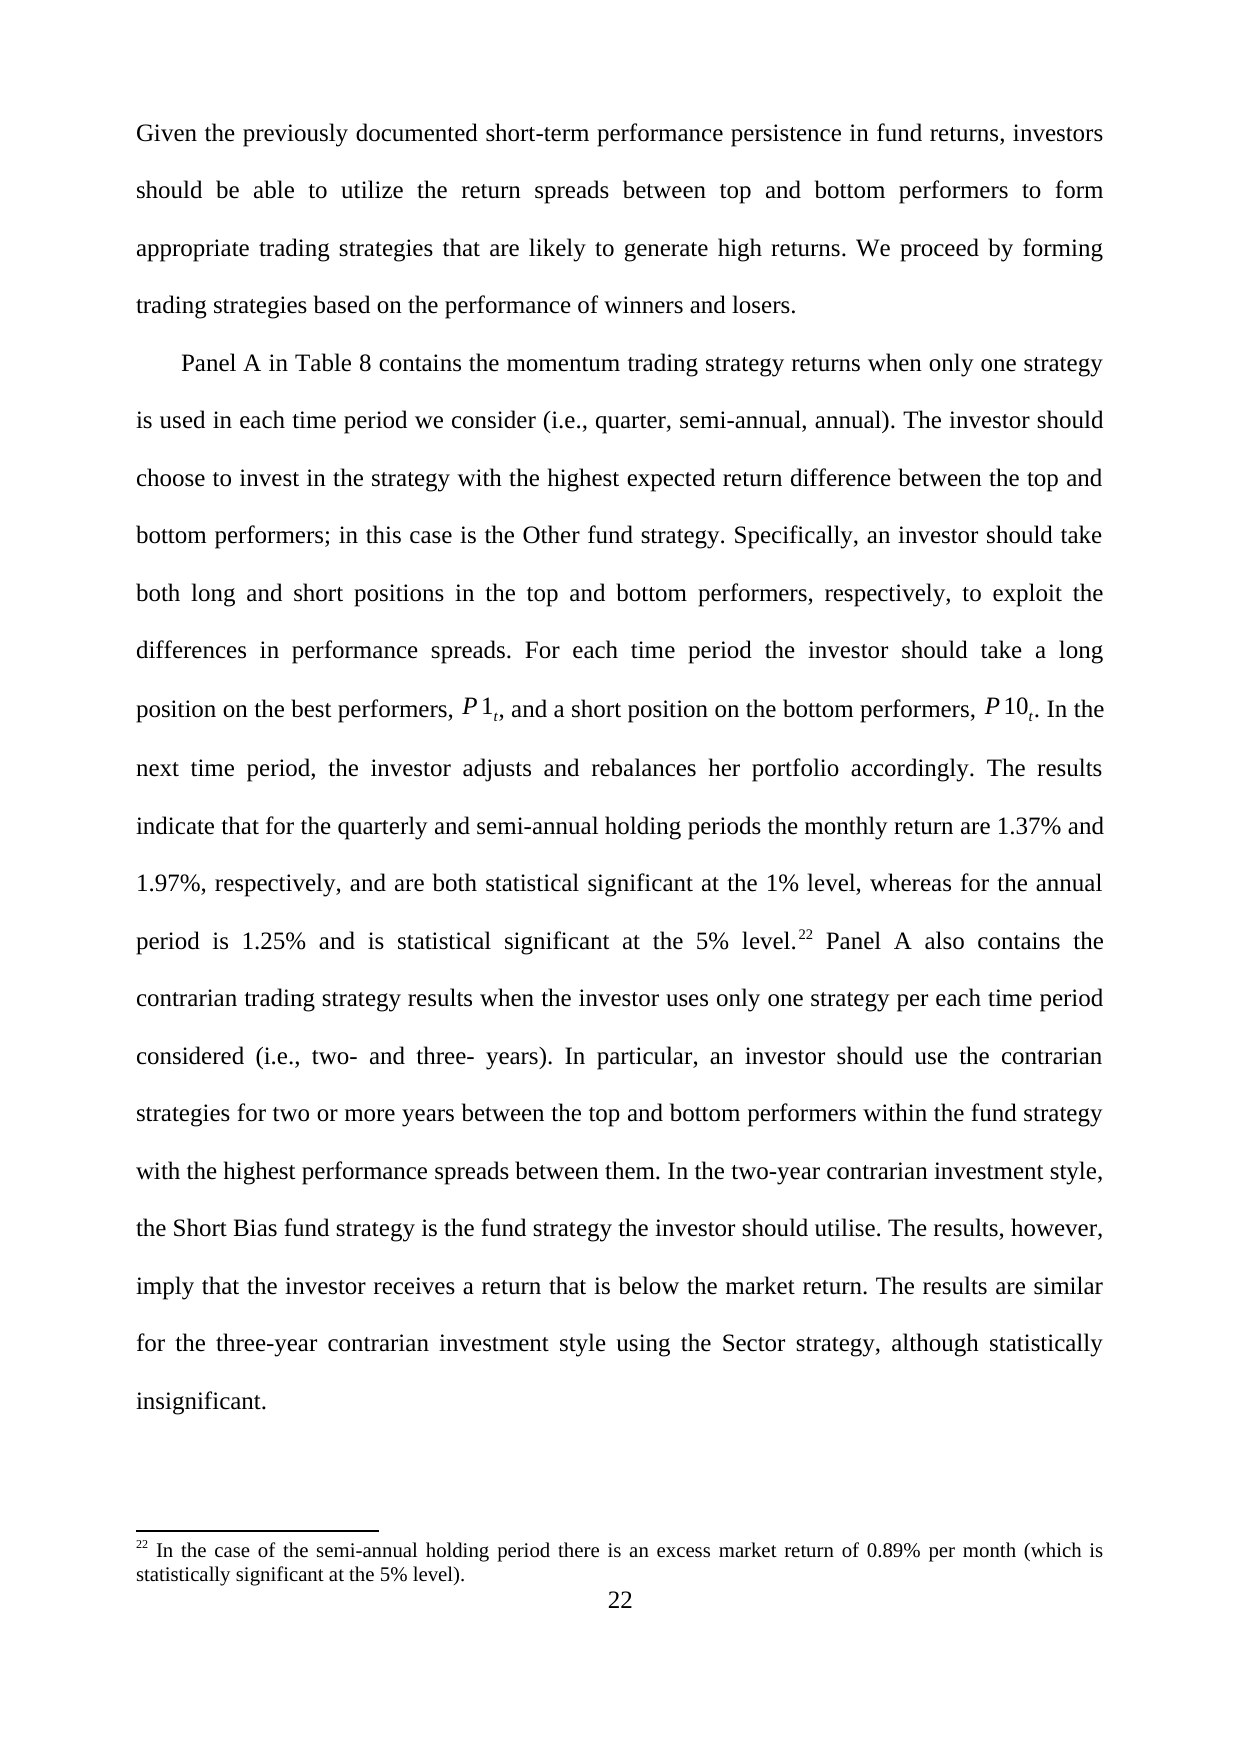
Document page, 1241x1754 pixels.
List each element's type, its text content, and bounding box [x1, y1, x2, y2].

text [136, 118, 1104, 319]
text Panel A in Table 8 contains the momentum trading strategy returns when only one strategy is used in each time period we consider (i.e., quarter, semi-annual, annual). The investor should choose to invest in the strategy with the highest expected return difference between the top and bottom performers; in this case is the Other fund strategy. Specifically, an investor should take both long and short positions in the top and bottom performers, respectively, to exploit the differences in performance spreads. For each time period the investor should take a long position on the best performers, , and a short position on the bottom performers, . In the next time period, the investor adjusts and rebalances her portfolio accordingly. The results indicate that for the quarterly and semi-annual holding periods the monthly return are 1.37% and 1.97%, respectively, and are both statistical significant at the 1% level, whereas for the annual period is 1.25% and is statistical significant at the 5% level. Panel A also contains the contrarian trading strategy results when the investor uses only one strategy per each time period considered (i.e., two- and three- years). In particular, an investor should use the contrarian strategies for two or more years between the top and bottom performers within the fund strategy with the highest performance spreads between them. In the two-year contrarian investment style, the Short Bias fund strategy is the fund strategy the investor should utilise. The results, however, imply that the investor receives a return that is below the market return. The results are similar for the three-year contrarian investment style using the Sector strategy, although statistically insignificant. [136, 348, 1104, 1414]
